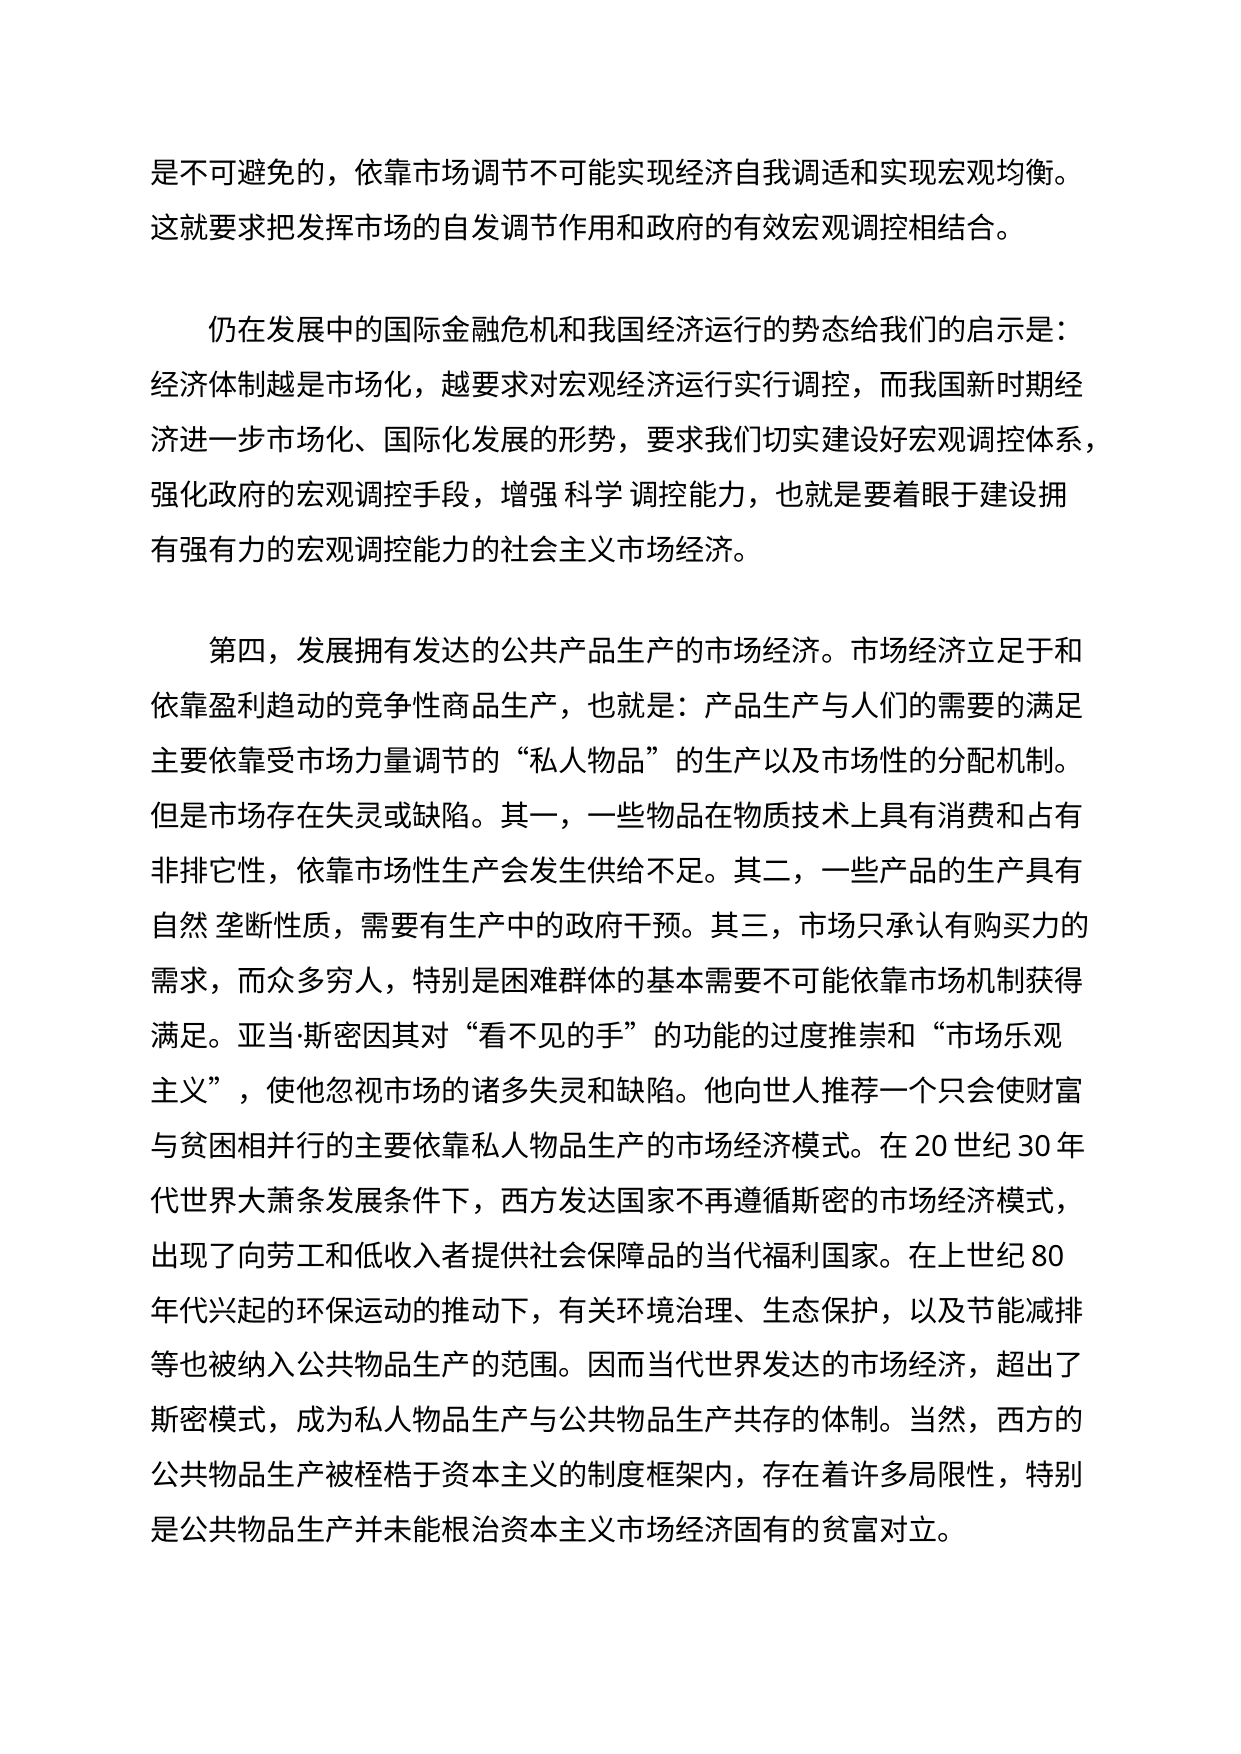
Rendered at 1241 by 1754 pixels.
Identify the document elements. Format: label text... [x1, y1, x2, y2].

text 第四，发展拥有发达的公共产品生产的市场经济。市场经济立足于和依靠盈利趋动的竞争性商品生产，也就是：产品生产与人们的需要的满足主要依靠受市场力量调节的“私人物品”的生产以及市场性的分配机制。但是市场存在失灵或缺陷。其一，一些物品在物质技术上具有消费和占有非排它性，依靠市场性生产会发生供给不足。其二，一些产品的生产具有 自然 垄断性质，需要有生产中的政府干预。其三，市场只承认有购买力的需求，而众多穷人，特别是困难群体的基本需要不可能依靠市场机制获得满足。亚当·斯密因其对“看不见的手”的功能的过度推崇和“市场乐观主义”，使他忽视市场的诸多失灵和缺陷。他向世人推荐一个只会使财富与贫困相并行的主要依靠私人物品生产的市场经济模式。在20世纪30年代世界大萧条发展条件下，西方发达国家不再遵循斯密的市场经济模式，出现了向劳工和低收入者提供社会保障品的当代福利国家。在上世纪80年代兴起的环保运动的推动下，有关环境治理、生态保护，以及节能减排等也被纳入公共物品生产的范围。因而当代世界发达的市场经济，超出了斯密模式，成为私人物品生产与公共物品生产共存的体制。当然，西方的公共物品生产被桎梏于资本主义的制度框架内，存在着许多局限性，特别是公共物品生产并未能根治资本主义市场经济固有的贫富对立。 [150, 628, 1090, 1549]
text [150, 150, 1090, 247]
text 仍在发展中的国际金融危机和我国经济运行的势态给我们的启示是：经济体制越是市场化，越要求对宏观经济运行实行调控，而我国新时期经济进一步市场化、国际化发展的形势，要求我们切实建设好宏观调控体系，强化政府的宏观调控手段，增强 科学 调控能力，也就是要着眼于建设拥有强有力的宏观调控能力的社会主义市场经济。 [150, 307, 1090, 568]
